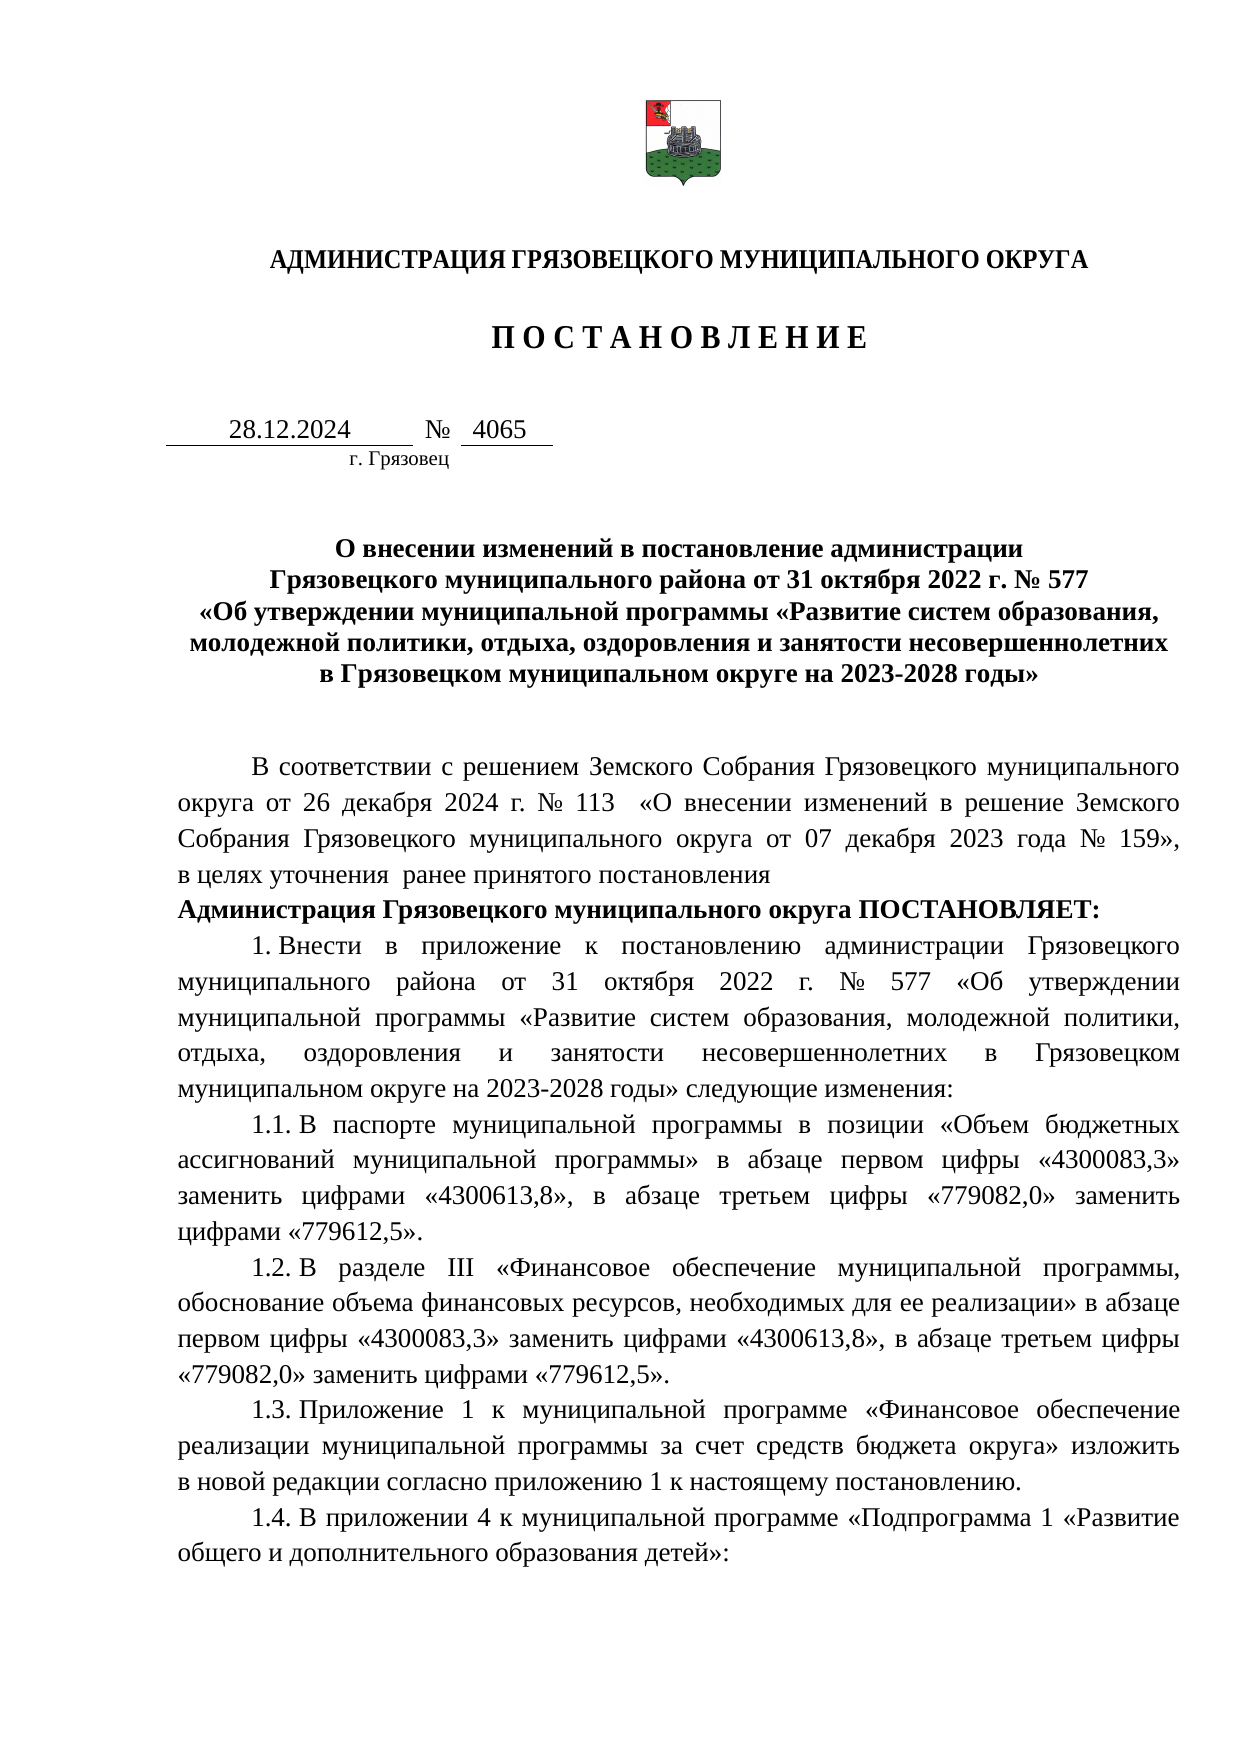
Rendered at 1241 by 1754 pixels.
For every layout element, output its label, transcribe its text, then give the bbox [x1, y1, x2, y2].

text молодежной политики, отдыха, оздоровления и занятости несовершеннолетних [177, 626, 1181, 657]
text 1. Внести в приложение к постановлению администрации Грязовецкого муниципального района от 31 октября 2022 г. № 577 «Об утверждении муниципальной программы «Развитие систем образования, молодежной политики, отдыха, оздоровления и занятости несовершеннолетних в Грязовецком муниципальном округе на 2023-2028 годы» следующие изменения: [177, 929, 1181, 1103]
text О внесении изменений в постановление администрации [177, 532, 1181, 564]
subtitle АДМИНИСТРАЦИЯ ГРЯЗОВЕЦКОГО МУНИЦИПАЛЬНОГО ОКРУГА [177, 243, 1181, 274]
table_header 28.12.2024 [166, 413, 413, 445]
text Грязовецкого муниципального района от 31 октября 2022 г. № 577 [177, 564, 1181, 595]
text 1.1. В паспорте муниципальной программы в позиции «Объем бюджетных ассигнований муниципальной программы» в абзаце первом цифры «4300083,3» заменить цифрами «4300613,8», в абзаце третьем цифры «779082,0» заменить цифрами «779612,5». [177, 1108, 1181, 1246]
text Администрация Грязовецкого муниципального округа ПОСТАНОВЛЯЕТ: [177, 893, 1181, 924]
text г. Грязовец [177, 446, 1181, 470]
subtitle П О С Т А Н О В Л Е Н И Е [177, 317, 1181, 355]
text «Об утверждении муниципальной программы «Развитие систем образования, [177, 595, 1181, 626]
picture [644, 99, 722, 186]
text 1.4. В приложении 4 к муниципальной программе «Подпрограмма 1 «Развитие общего и дополнительного образования детей»: [177, 1501, 1181, 1568]
table_header № [413, 413, 461, 445]
text В соответствии с решением Земского Собрания Грязовецкого муниципального округа от 26 декабря 2024 г. № 113 «О внесении изменений в решение Земского Собрания Грязовецкого муниципального округа от 07 декабря 2023 года № 159», в целях уточнения ранее принятого постановления [177, 751, 1181, 889]
text 1.3. Приложение 1 к муниципальной программе «Финансовое обеспечение реализации муниципальной программы за счет средств бюджета округа» изложить в новой редакции согласно приложению 1 к настоящему постановлению. [177, 1394, 1181, 1496]
text в Грязовецком муниципальном округе на 2023-2028 годы» [177, 657, 1181, 688]
table_header 4065 [461, 413, 553, 445]
text 1.2. В разделе III «Финансовое обеспечение муниципальной программы, обоснование объема финансовых ресурсов, необходимых для ее реализации» в абзаце первом цифры «4300083,3» заменить цифрами «4300613,8», в абзаце третьем цифры «779082,0» заменить цифрами «779612,5». [177, 1251, 1181, 1389]
